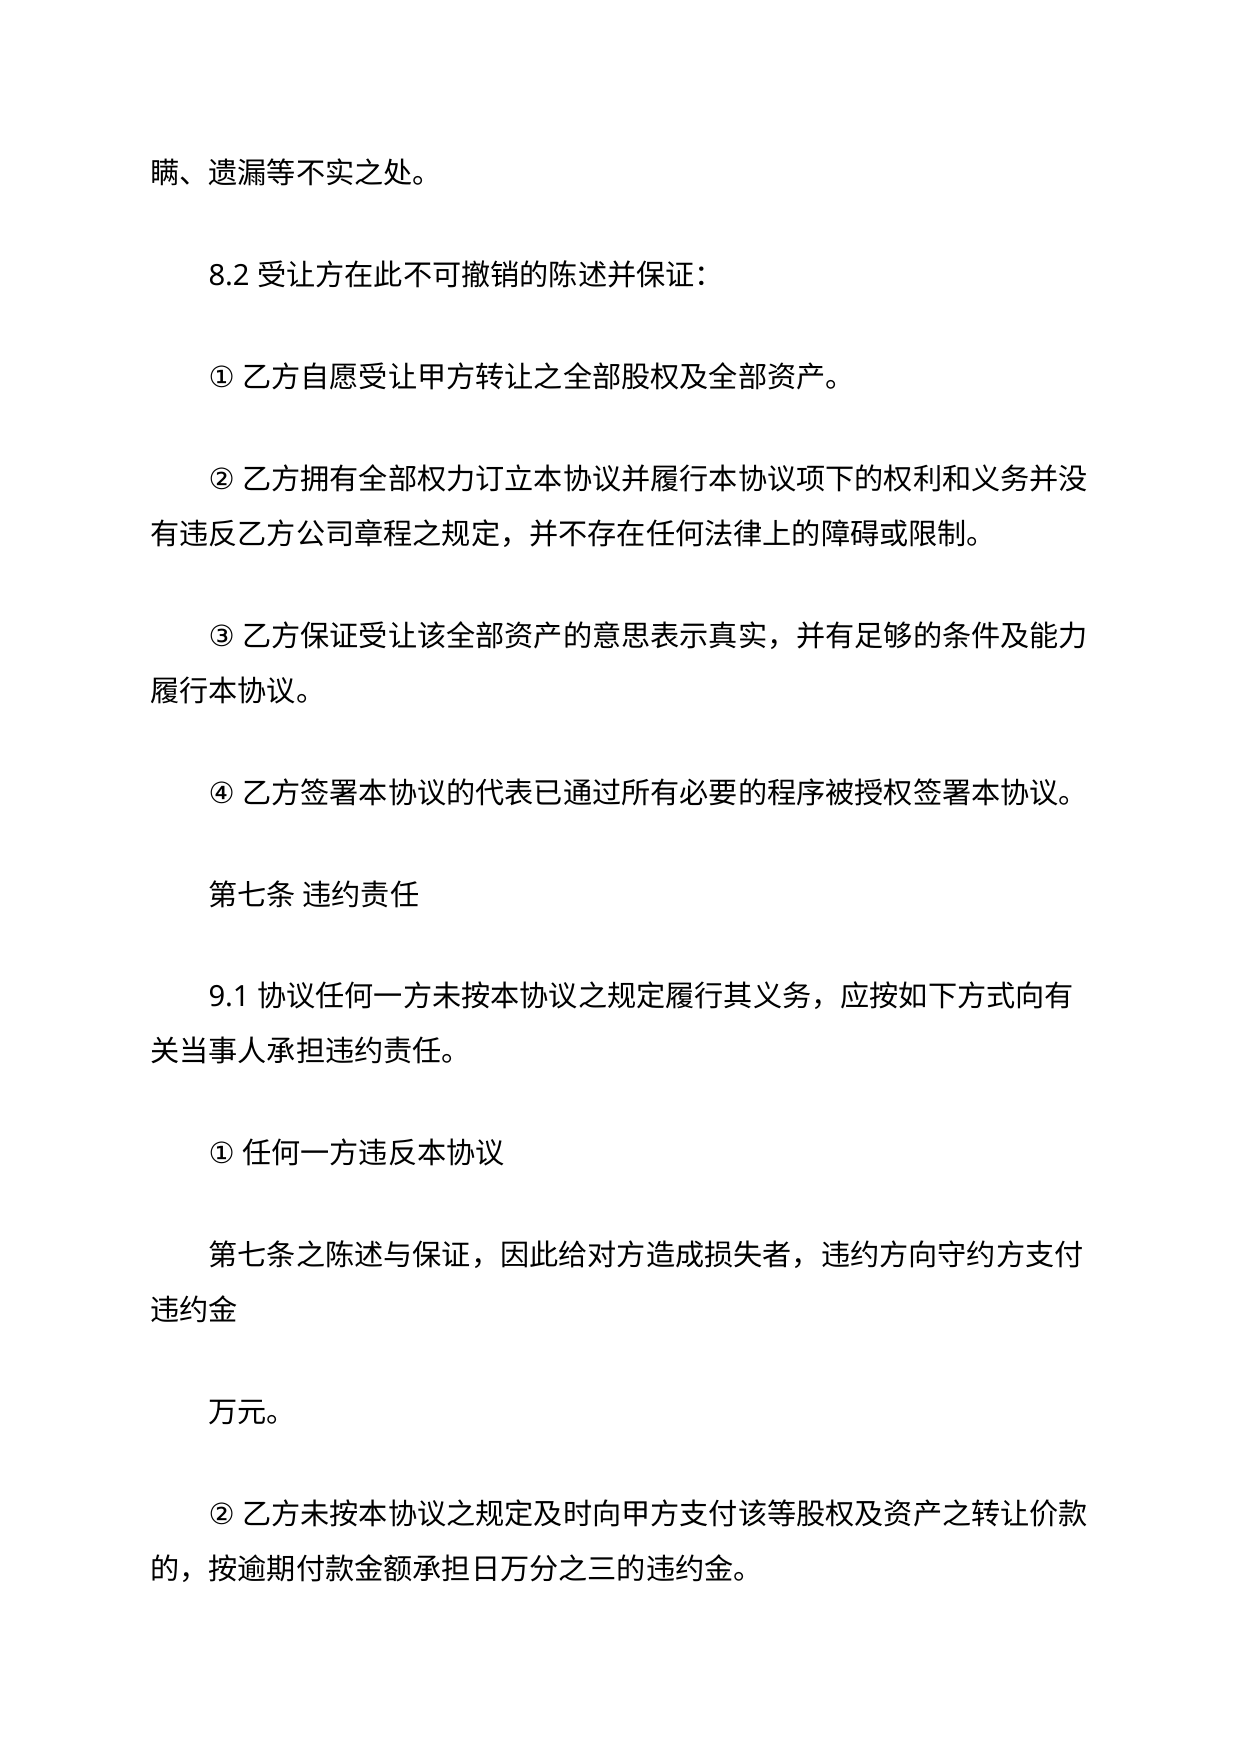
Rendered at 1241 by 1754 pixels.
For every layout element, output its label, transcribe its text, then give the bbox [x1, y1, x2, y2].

text ② 乙方拥有全部权力订立本协议并履行本协议项下的权利和义务并没有违反乙方公司章程之规定，并不存在任何法律上的障碍或限制。 [150, 456, 1090, 553]
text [150, 150, 1090, 192]
text ① 乙方自愿受让甲方转让之全部股权及全部资产。 [150, 354, 1090, 396]
text 万元。 [150, 1388, 1090, 1431]
text 8.2 受让方在此不可撤销的陈述并保证： [150, 252, 1090, 294]
text 9.1 协议任何一方未按本协议之规定履行其义务，应按如下方式向有关当事人承担违约责任。 [150, 973, 1090, 1070]
text 第七条之陈述与保证，因此给对方造成损失者，违约方向守约方支付违约金 [150, 1232, 1090, 1329]
text ④ 乙方签署本协议的代表已通过所有必要的程序被授权签署本协议。 [150, 769, 1090, 812]
text ② 乙方未按本协议之规定及时向甲方支付该等股权及资产之转让价款的，按逾期付款金额承担日万分之三的违约金。 [150, 1490, 1090, 1587]
text ① 任何一方违反本协议 [150, 1130, 1090, 1172]
text ③ 乙方保证受让该全部资产的意思表示真实，并有足够的条件及能力履行本协议。 [150, 612, 1090, 710]
text 第七条 违约责任 [150, 871, 1090, 913]
